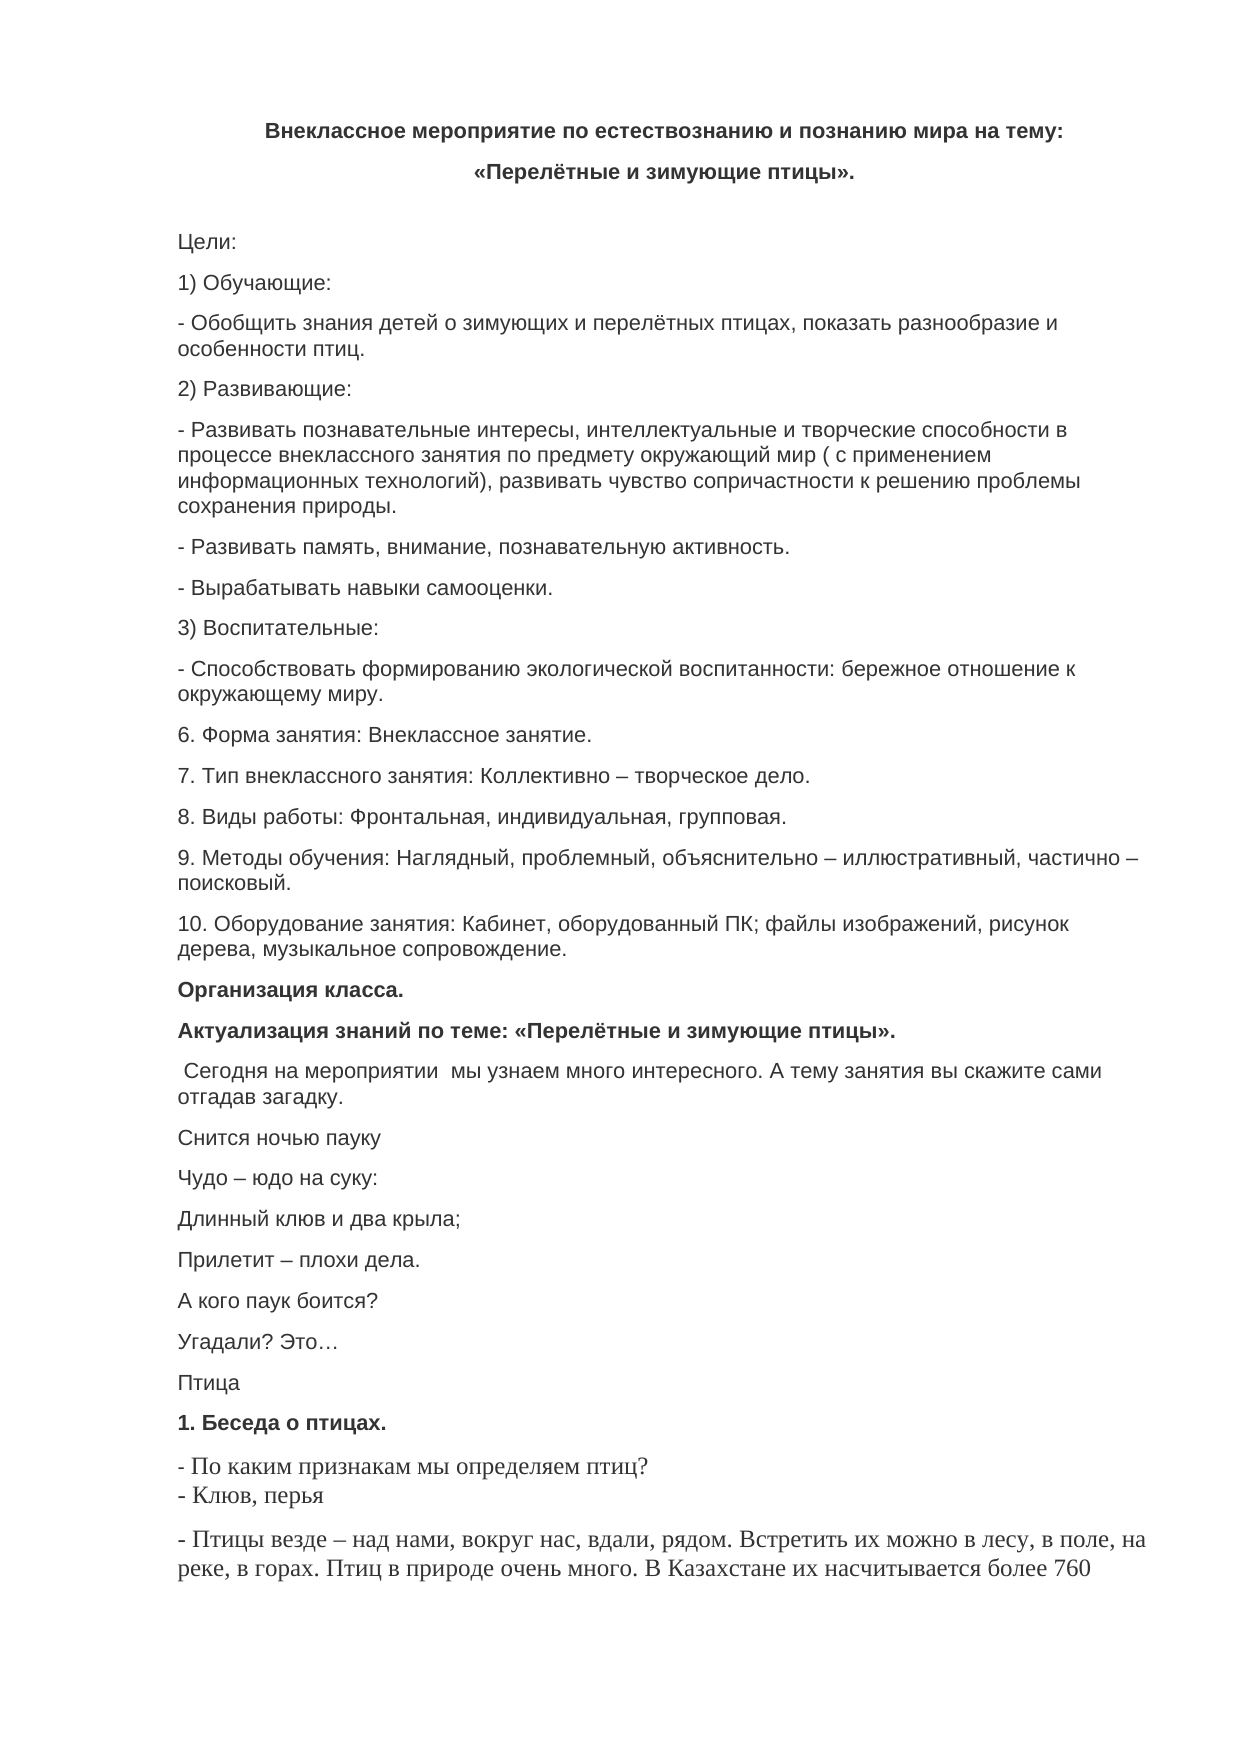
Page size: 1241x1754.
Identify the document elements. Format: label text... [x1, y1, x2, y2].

text Птица [177, 1369, 1152, 1394]
text - Развивать познавательные интересы, интеллектуальные и творческие способности в процессе внеклассного занятия по предмету окружающий мир ( с применением информационных технологий), развивать чувство сопричастности к решению проблемы сохранения природы. [177, 417, 1152, 518]
text 2) Развивающие: [177, 376, 1152, 401]
text 6. Форма занятия: Внеклассное занятие. [177, 722, 1152, 747]
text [177, 1524, 1152, 1582]
text - Обобщить знания детей о зимующих и перелётных птицах, показать разнообразие и особенности птиц. [177, 310, 1152, 361]
text 3) Воспитательные: [177, 615, 1152, 640]
text Угадали? Это… [177, 1328, 1152, 1354]
text 1) Обучающие: [177, 269, 1152, 294]
text - Способствовать формированию экологической воспитанности: бережное отношение к окружающему миру. [177, 656, 1152, 706]
text - Вырабатывать навыки самооценки. [177, 574, 1152, 599]
text Прилетит – плохи дела. [177, 1247, 1152, 1272]
text «Перелётные и зимующие птицы». [177, 159, 1152, 213]
text Сегодня на мероприятии мы узнаем много интересного. А тему занятия вы скажите сами отгадав загадку. [177, 1058, 1152, 1109]
text Чудо – юдо на суку: [177, 1165, 1152, 1190]
text 8. Виды работы: Фронтальная, индивидуальная, групповая. [177, 804, 1152, 829]
text Организация класса. [177, 977, 1152, 1002]
text 10. Оборудование занятия: Кабинет, оборудованный ПК; файлы изображений, рисунок дерева, музыкальное сопровождение. [177, 911, 1152, 961]
text 1. Беседа о птицах. [177, 1410, 1152, 1435]
text Внеклассное мероприятие по естествознанию и познанию мира на тему: [177, 118, 1152, 143]
text Цели: [177, 228, 1152, 254]
text - По каким признакам мы определяем птиц? - Клюв, перья [177, 1451, 1152, 1508]
text - Развивать память, внимание, познавательную активность. [177, 533, 1152, 559]
text 7. Тип внеклассного занятия: Коллективно – творческое дело. [177, 763, 1152, 788]
text Актуализация знаний по теме: «Перелётные и зимующие птицы». [177, 1017, 1152, 1043]
text Длинный клюв и два крыла; [177, 1206, 1152, 1231]
text А кого паук боится? [177, 1288, 1152, 1313]
text Снится ночью пауку [177, 1124, 1152, 1149]
text 9. Методы обучения: Наглядный, проблемный, объяснительно – иллюстративный, частично – поисковый. [177, 844, 1152, 895]
